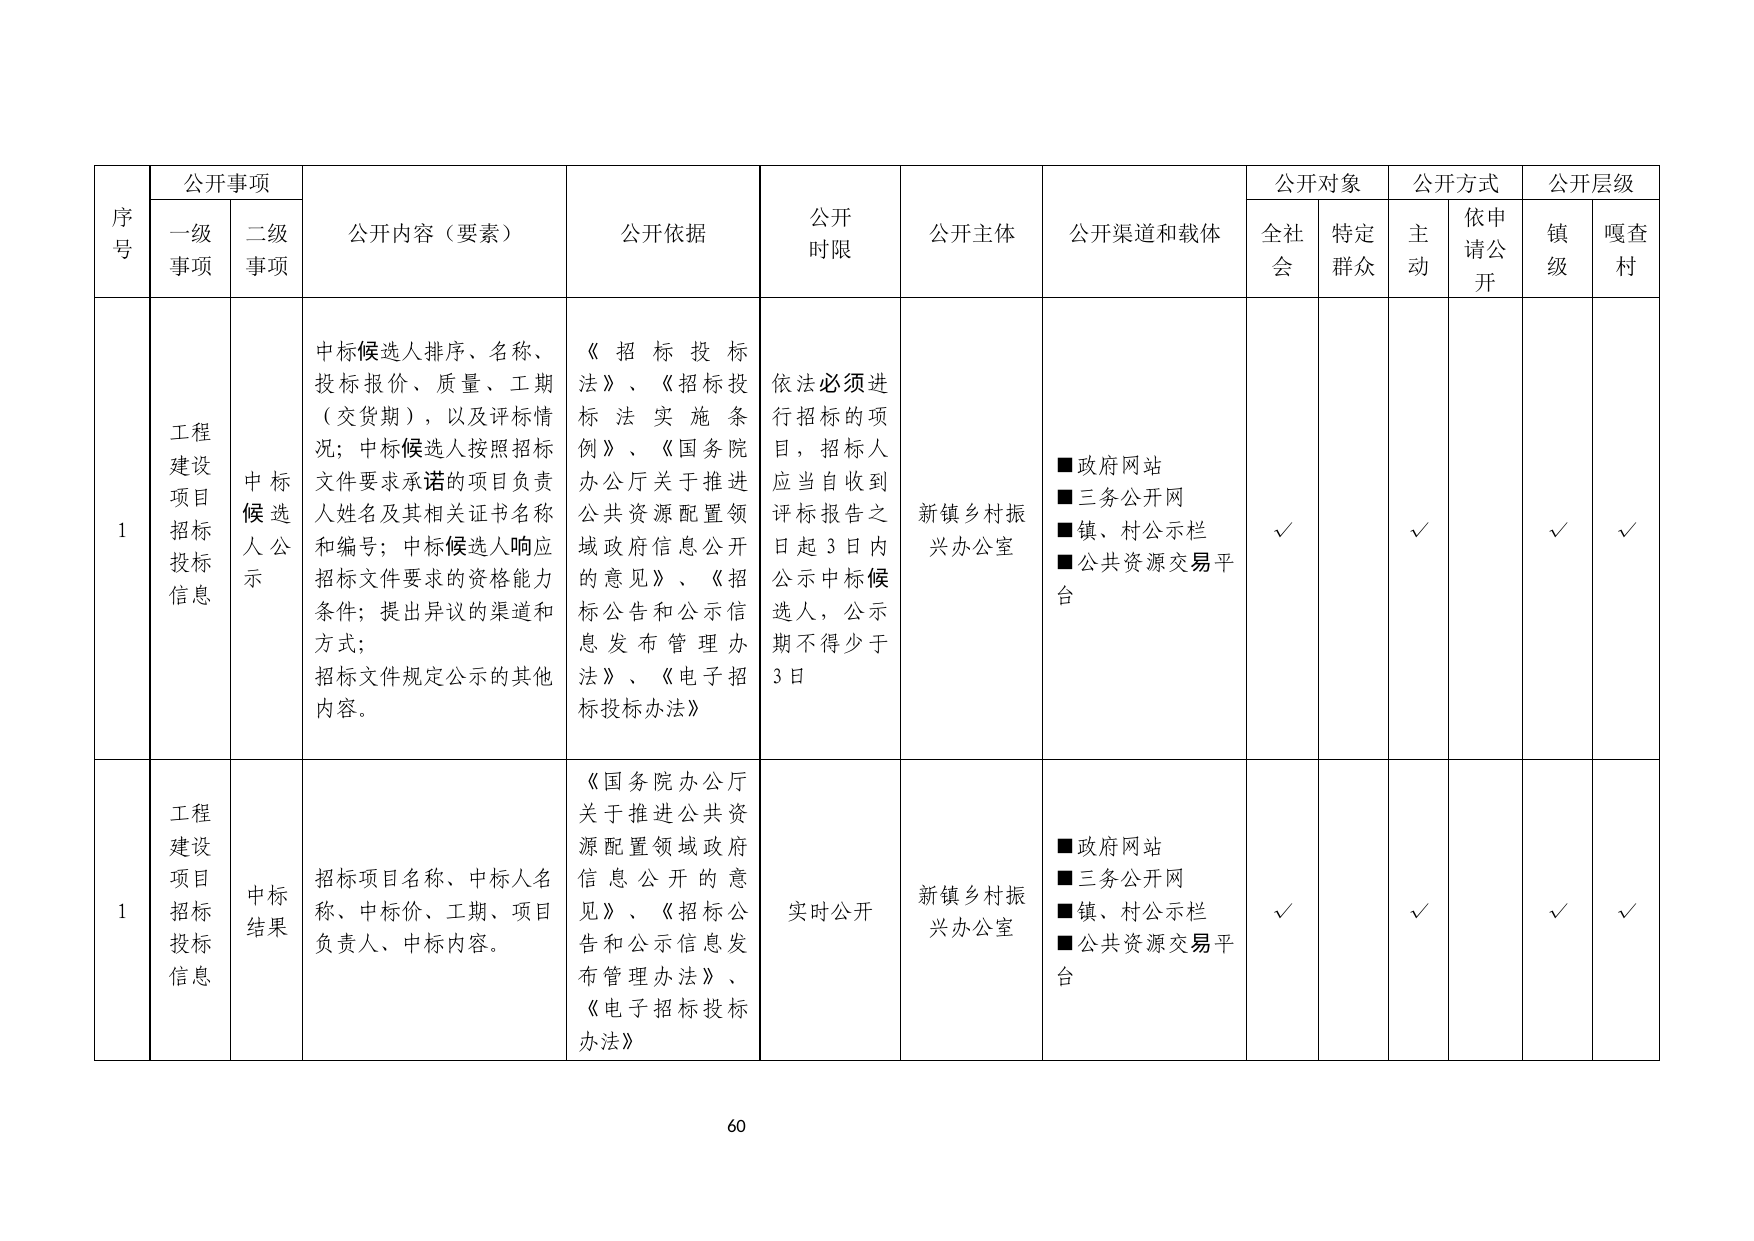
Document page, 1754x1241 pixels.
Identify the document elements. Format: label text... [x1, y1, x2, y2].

table_cell 中标候选人排序、名称、投标报价、质量、工期（交货期），以及评标情况；中标候选人按照招标文件要求承诺的项目负责人姓名及其相关证书名称和编号；中标候选人响应招标文件要求的资格能力条件；提出异议的渠道和方式； 招标文件规定公示的其他内容。 [303, 298, 566, 759]
table_cell ■政府网站 ■三务公开网 ■镇、村公示栏 ■公共资源交易平台 [1043, 760, 1246, 1060]
table_cell [1319, 298, 1388, 759]
table_cell 依法必须进行招标的项目，招标人应当自收到评标报告之日起3日内公示中标候选人，公示期不得少于3日 [761, 298, 900, 759]
table_cell 依申请公开 [1449, 200, 1522, 297]
table_cell 一级 事项 [151, 200, 230, 297]
table_header 公开依据 [567, 166, 759, 297]
table_cell ■政府网站 ■三务公开网 ■镇、村公示栏 ■公共资源交易平台 [1043, 298, 1246, 759]
table_cell 招标项目名称、中标人名称、中标价、工期、项目负责人、中标内容。 [303, 760, 566, 1060]
table_cell [1449, 298, 1522, 759]
table_cell √ [1523, 760, 1592, 1060]
table_cell 中标结果 [231, 760, 302, 1060]
table_cell √ [1593, 298, 1659, 759]
table_cell 工程建设项目招标投标信息 [151, 298, 230, 759]
table_header 公开主体 [901, 166, 1042, 297]
table_cell 1 [95, 760, 149, 1060]
table_cell 全社会 [1247, 200, 1318, 297]
table_cell √ [1389, 298, 1448, 759]
table_cell 新镇乡村振兴办公室 [901, 760, 1042, 1060]
table_cell [1449, 760, 1522, 1060]
table_cell 《国务院办公厅关于推进公共资源配置领域政府信息公开的意见》、《招标公告和公示信息发布管理办法》、《电子招标投标办法》 [567, 760, 759, 1060]
table_cell 特定 群众 [1319, 200, 1388, 297]
table_cell √ [1247, 298, 1318, 759]
table_cell √ [1389, 760, 1448, 1060]
table_cell 嘎查村 [1593, 200, 1659, 297]
table_cell 镇 级 [1523, 200, 1592, 297]
table_cell 二级事项 [231, 200, 302, 297]
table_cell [567, 298, 759, 759]
table_cell 1 [95, 298, 149, 759]
table_header 公开渠道和载体 [1043, 166, 1246, 297]
table_header 公开层级 [1523, 166, 1659, 199]
table_cell 实时公开 [761, 760, 900, 1060]
table_header 公开 时限 [761, 166, 900, 297]
table_header 公开方式 [1389, 166, 1522, 199]
table_header 公开事项 [151, 166, 302, 199]
table_header 序号 [95, 166, 149, 297]
table_header 公开对象 [1247, 166, 1388, 199]
table_header 公开内容（要素） [303, 166, 566, 297]
table_cell √ [1247, 760, 1318, 1060]
table_cell [1319, 760, 1388, 1060]
table_cell 新镇乡村振兴办公室 [901, 298, 1042, 759]
table_cell 中标候选人公示 [231, 298, 302, 759]
table_cell √ [1523, 298, 1592, 759]
table_cell 主动 [1389, 200, 1448, 297]
table_cell 工程建设项目招标投标信息 [151, 760, 230, 1060]
table_cell √ [1593, 760, 1659, 1060]
